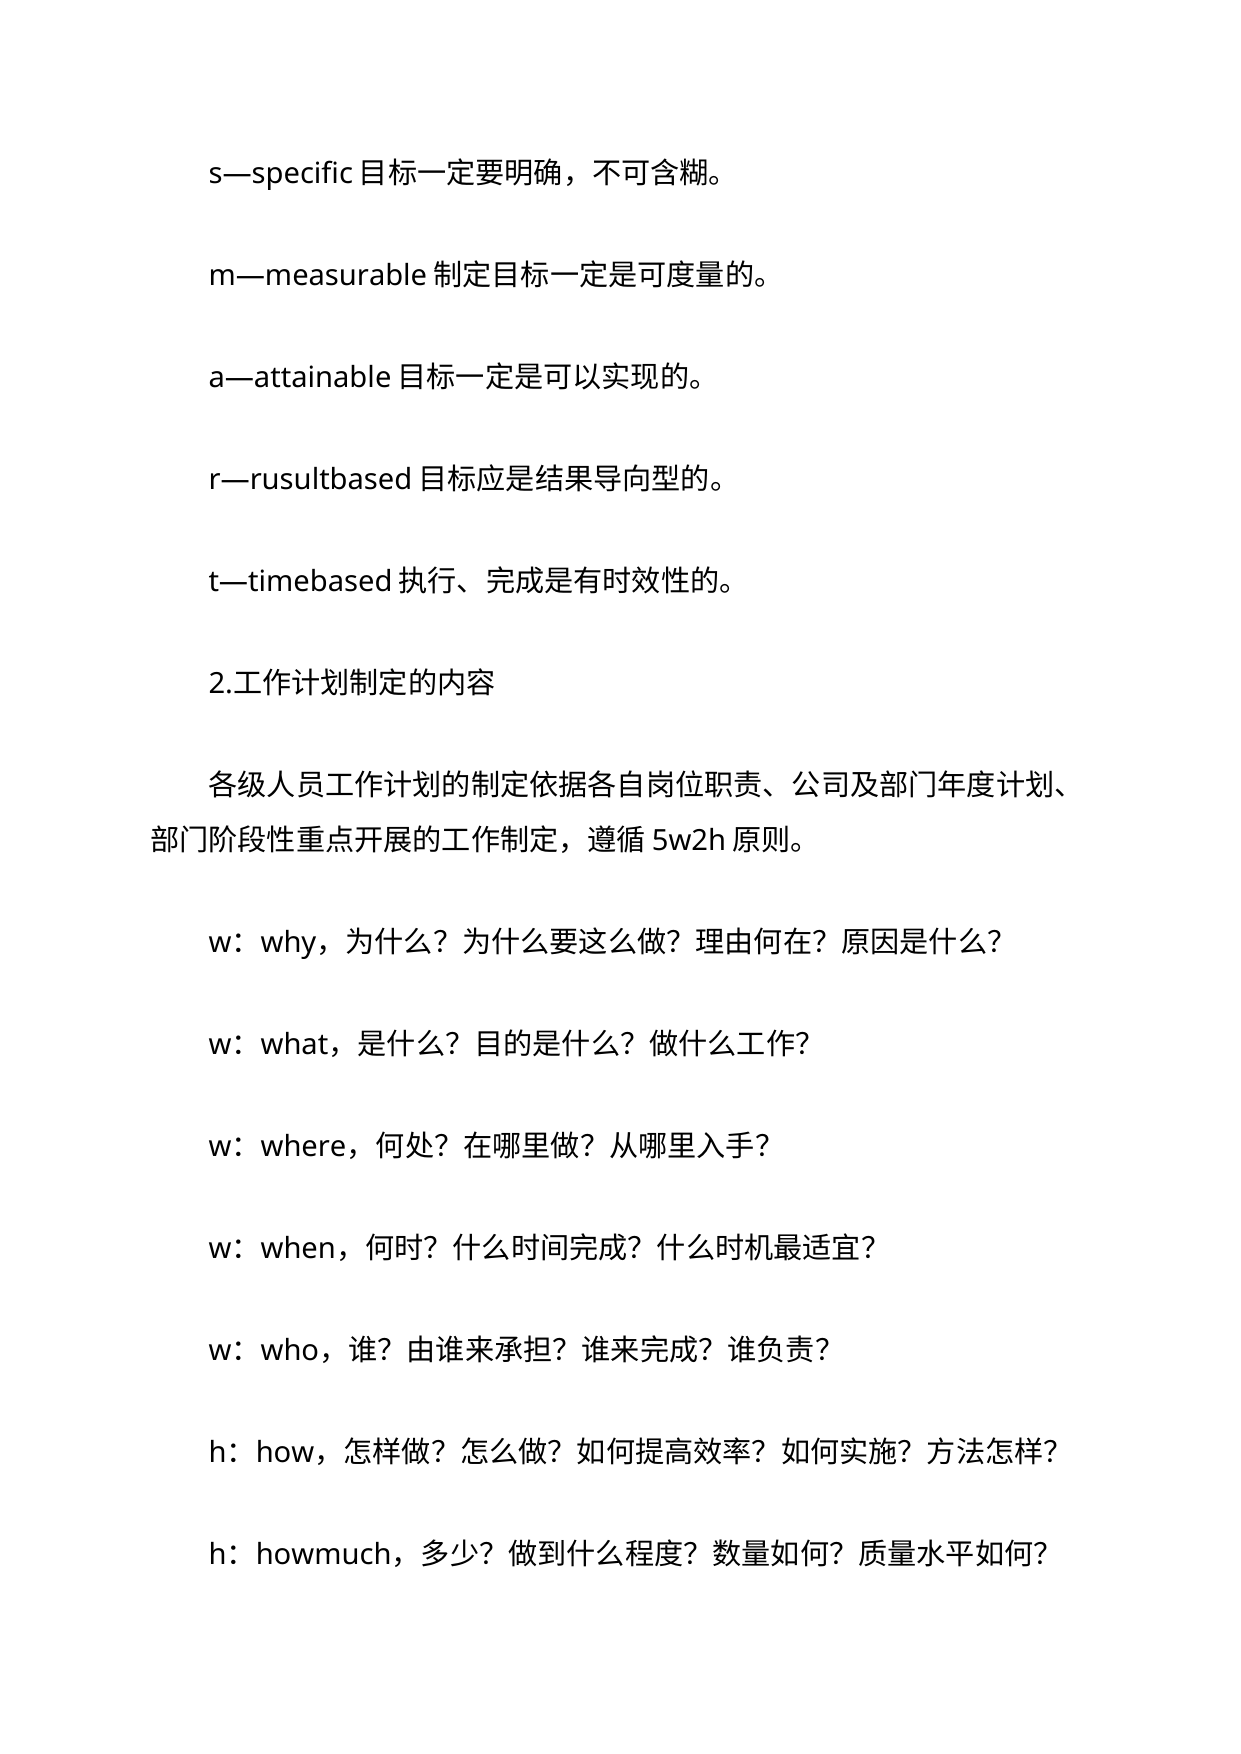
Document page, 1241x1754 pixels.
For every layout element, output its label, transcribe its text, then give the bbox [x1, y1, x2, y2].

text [150, 1531, 1090, 1573]
text m—measurable制定目标一定是可度量的。 [150, 252, 1090, 294]
text a—attainable目标一定是可以实现的。 [150, 354, 1090, 396]
text t—timebased执行、完成是有时效性的。 [150, 558, 1090, 600]
text w：who，谁？由谁来承担？谁来完成？谁负责？ [150, 1327, 1090, 1369]
text 2.工作计划制定的内容 [150, 660, 1090, 702]
text w：why，为什么？为什么要这么做？理由何在？原因是什么？ [150, 919, 1090, 961]
text w：what，是什么？目的是什么？做什么工作？ [150, 1021, 1090, 1063]
text r—rusultbased目标应是结果导向型的。 [150, 456, 1090, 498]
text w：where，何处？在哪里做？从哪里入手？ [150, 1123, 1090, 1165]
text h：how，怎样做？怎么做？如何提高效率？如何实施？方法怎样？ [150, 1429, 1090, 1471]
text s—specific目标一定要明确，不可含糊。 [150, 150, 1090, 192]
text 各级人员工作计划的制定依据各自岗位职责、公司及部门年度计划、部门阶段性重点开展的工作制定，遵循5w2h原则。 [150, 762, 1090, 859]
text w：when，何时？什么时间完成？什么时机最适宜？ [150, 1225, 1090, 1267]
